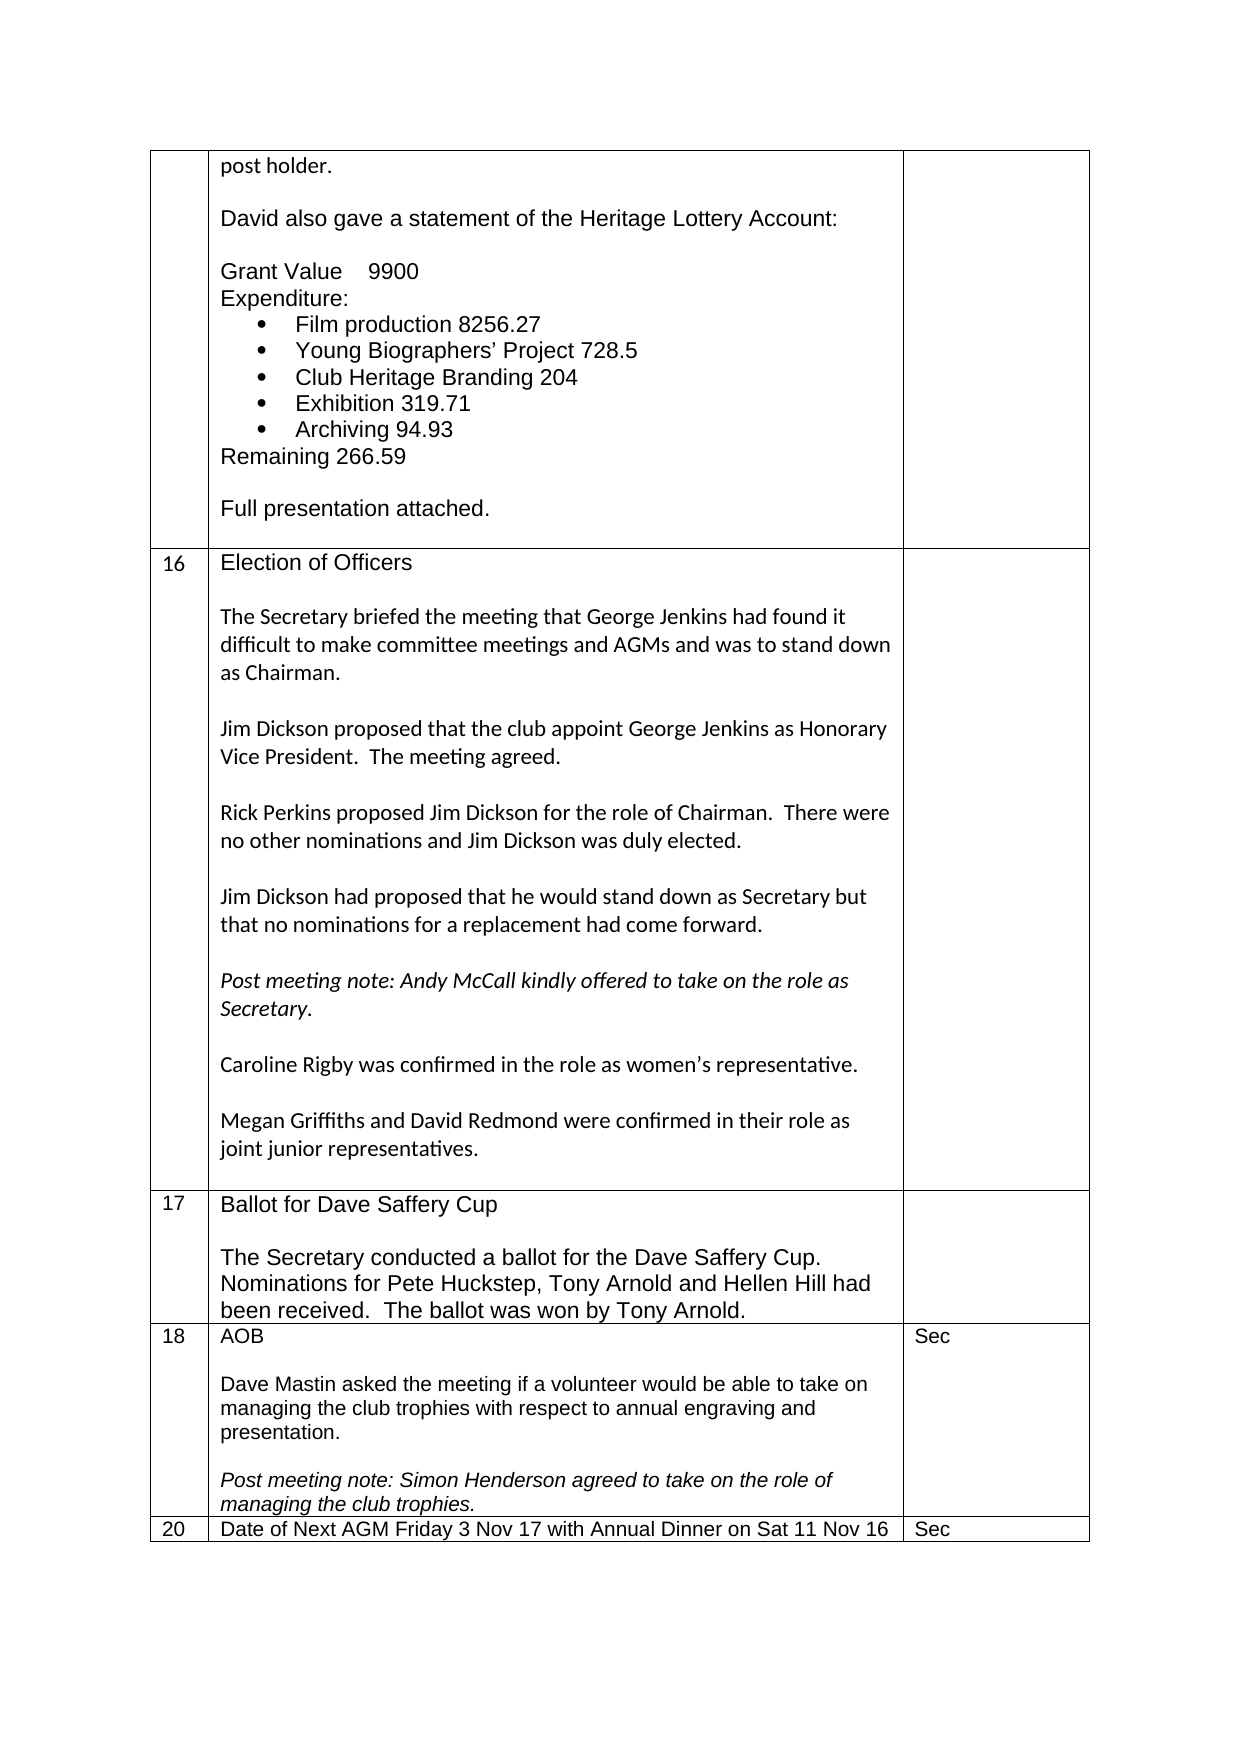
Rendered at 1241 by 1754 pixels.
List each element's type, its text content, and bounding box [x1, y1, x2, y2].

table_cell [904, 1191, 1089, 1323]
table_cell 18 [151, 1324, 208, 1516]
table_cell Sec [904, 1324, 1089, 1516]
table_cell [209, 151, 903, 548]
table_cell [904, 151, 1089, 548]
table_cell AOB Dave Mastin asked the meeting if a volunteer would be able to take on managing the club trophies with respect to annual engraving and presentation. Post meeting note: Simon Henderson agreed to take on the role of managing the club trophies. [209, 1324, 903, 1516]
table_cell [904, 549, 1089, 1190]
table_cell Sec [904, 1517, 1089, 1541]
table_cell Date of Next AGM Friday 3 Nov 17 with Annual Dinner on Sat 11 Nov 16 [209, 1517, 903, 1541]
table_cell Election of Officers The Secretary briefed the meeting that George Jenkins had found it difficult to make committee meetings and AGMs and was to stand down as Chairman. Jim Dickson proposed that the club appoint George Jenkins as Honorary Vice President. The meeting agreed. Rick Perkins proposed Jim Dickson for the role of Chairman. There were no other nominations and Jim Dickson was duly elected. Jim Dickson had proposed that he would stand down as Secretary but that no nominations for a replacement had come forward. Post meeting note: Andy McCall kindly offered to take on the role as Secretary. Caroline Rigby was confirmed in the role as women’s representative. Megan Griffiths and David Redmond were confirmed in their role as joint junior representatives. [209, 549, 903, 1190]
table_cell 15 [151, 151, 208, 548]
table_cell 17 [151, 1191, 208, 1323]
table_cell 20 [151, 1517, 208, 1541]
table_cell Ballot for Dave Saffery Cup The Secretary conducted a ballot for the Dave Saffery Cup. Nominations for Pete Huckstep, Tony Arnold and Hellen Hill had been received. The ballot was won by Tony Arnold. [209, 1191, 903, 1323]
table_cell 16 [151, 549, 208, 1190]
